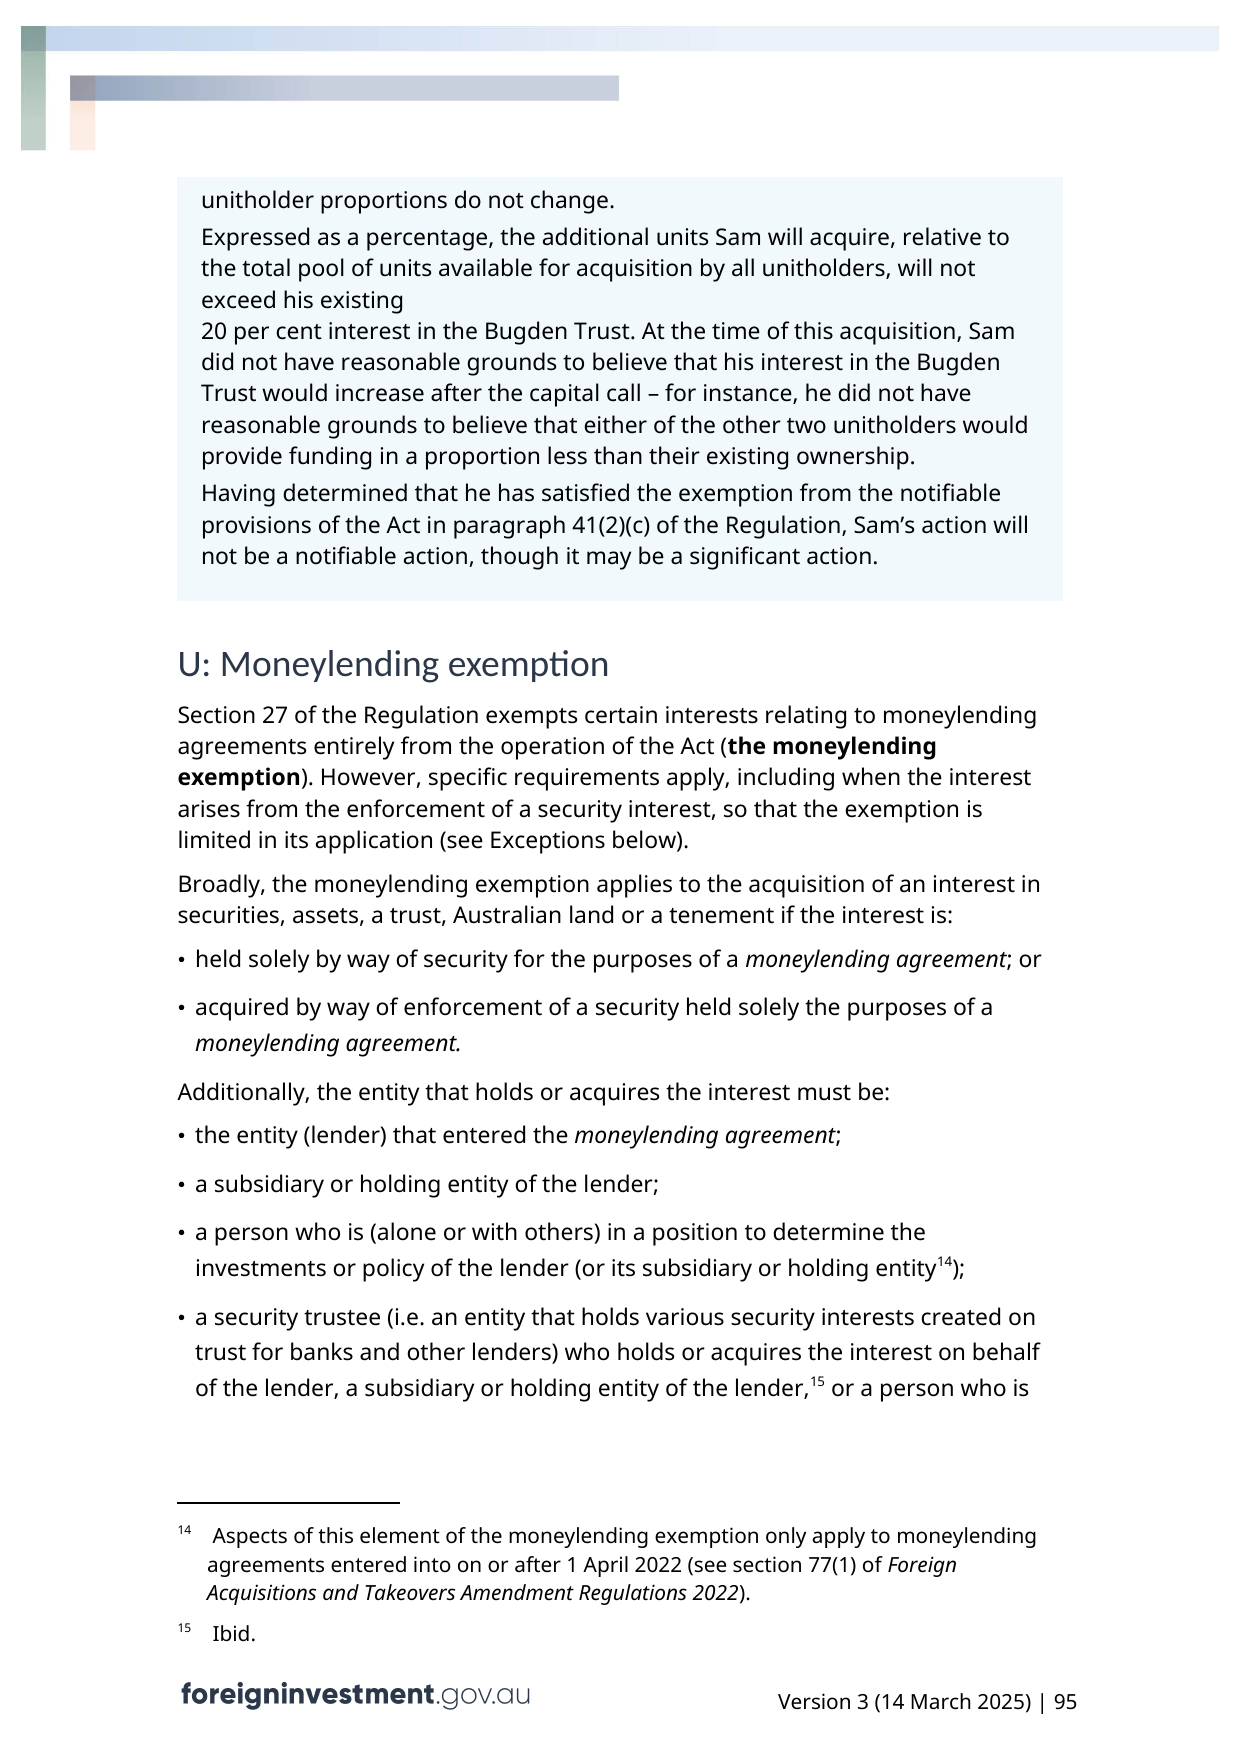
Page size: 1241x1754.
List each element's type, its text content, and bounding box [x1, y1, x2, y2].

text Section 27 of the Regulation exempts certain interests relating to moneylending agreements entirely from the operation of the Act (the moneylending exemption). However, specific requirements apply, including when the interest arises from the enforcement of a security interest, so that the exemption is limited in its application (see Exceptions below). [177, 699, 1063, 855]
text a subsidiary or holding entity of the lender; [177, 1168, 1063, 1199]
subtitle U: Moneylending exemption [177, 638, 1063, 686]
text acquired by way of enforcement of a security held solely the purposes of a moneylending agreement. [177, 991, 1063, 1058]
picture [177, 1676, 535, 1710]
text the entity (lender) that entered the moneylending agreement; [177, 1119, 1063, 1150]
text Broadly, the moneylending exemption applies to the acquisition of an interest in securities, assets, a trust, Australian land or a tenement if the interest is: [177, 868, 1063, 930]
text a person who is (alone or with others) in a position to determine the investments or policy of the lender (or its subsidiary or holding entity); [177, 1216, 1063, 1283]
text Additionally, the entity that holds or acquires the interest must be: [177, 1075, 1063, 1107]
text held solely by way of security for the purposes of a moneylending agreement; or [177, 943, 1063, 974]
picture [0, 1, 1241, 174]
